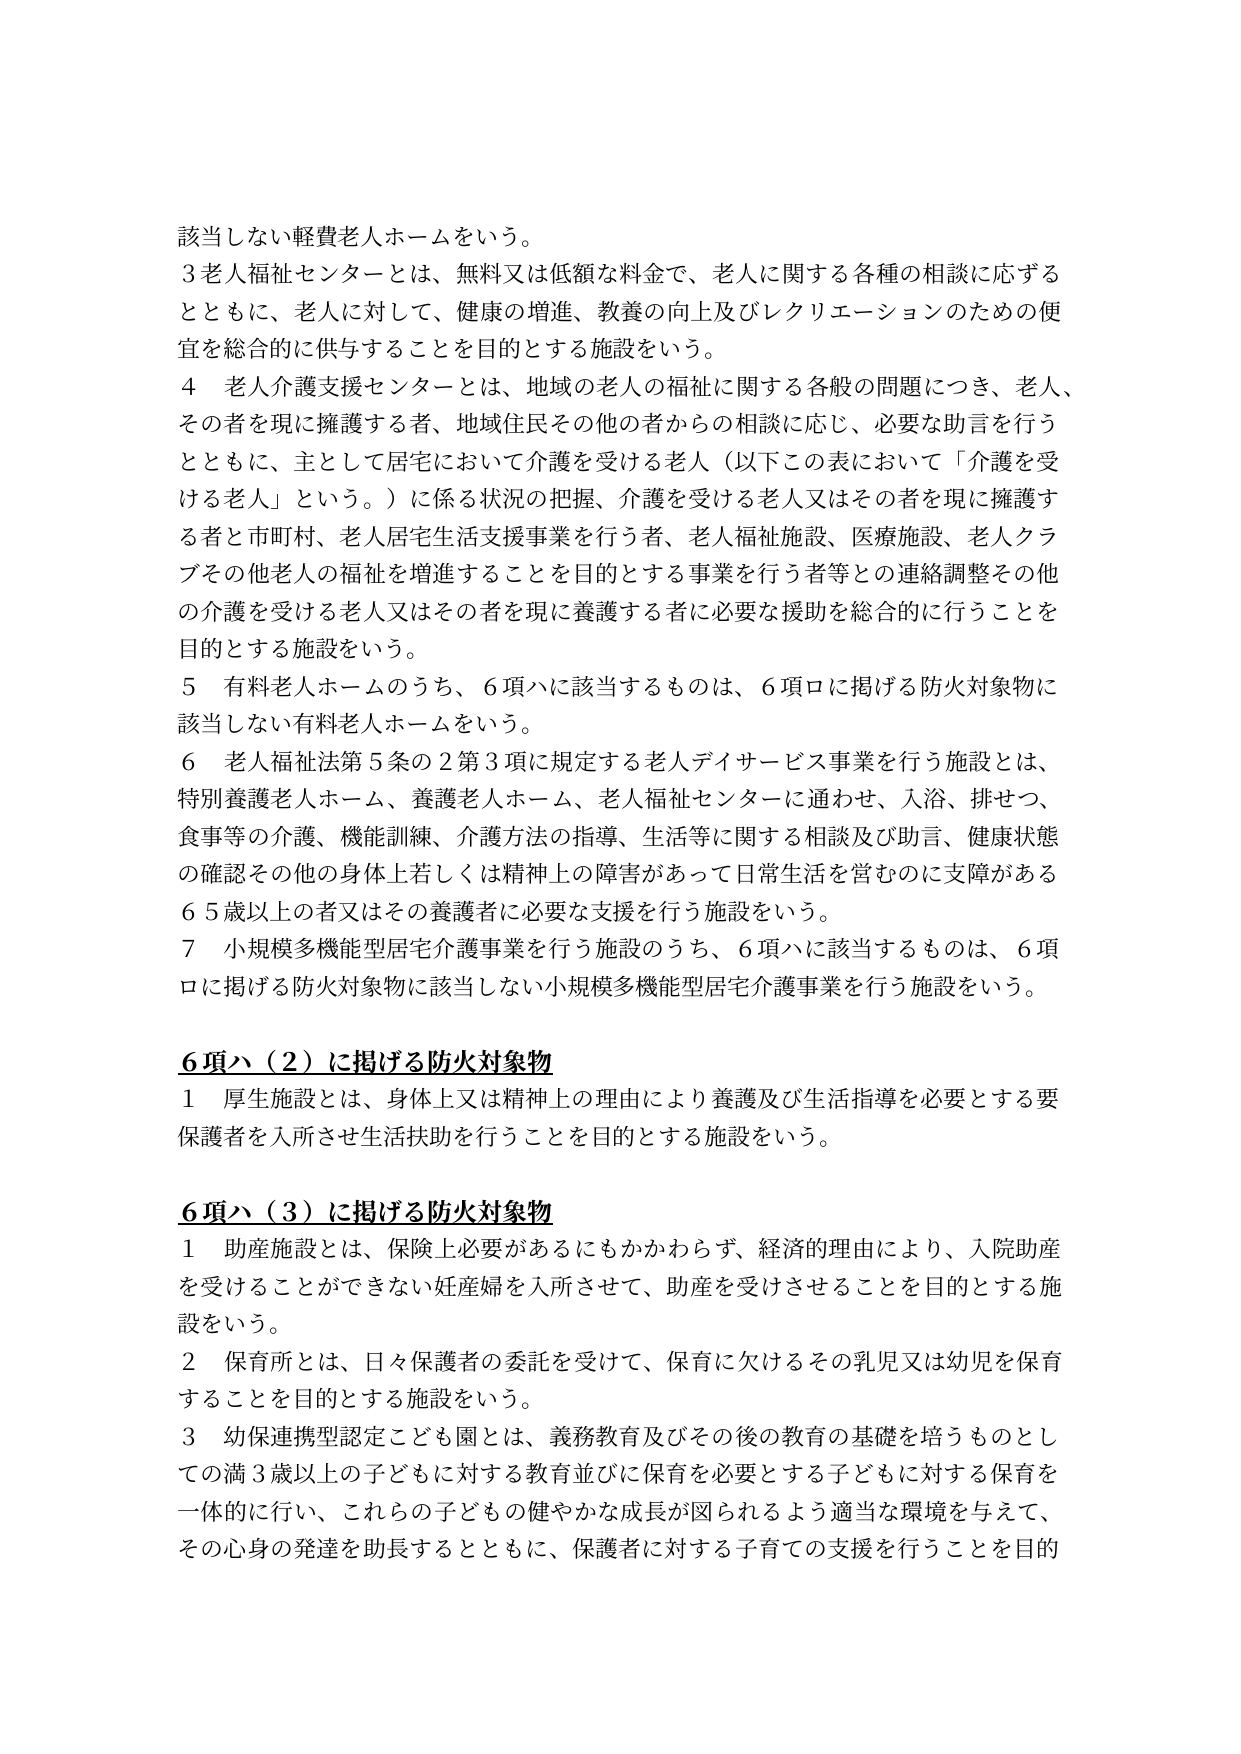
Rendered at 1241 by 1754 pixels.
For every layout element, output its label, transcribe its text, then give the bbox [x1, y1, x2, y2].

text ２ 保育所とは、日々保護者の委託を受けて、保育に欠けるその乳児又は幼児を保育することを目的とする施設をいう。 [177, 1342, 1063, 1417]
text ６項ハ（３）に掲げる防火対象物 [177, 1192, 1063, 1229]
text ３老人福祉センターとは、無料又は低額な料金で、老人に関する各種の相談に応ずるとともに、老人に対して、健康の増進、教養の向上及びレクリエーションのための便宜を総合的に供与することを目的とする施設をいう。 [177, 254, 1063, 367]
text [177, 1417, 1063, 1567]
text ７ 小規模多機能型居宅介護事業を行う施設のうち、６項ハに該当するものは、６項ロに掲げる防火対象物に該当しない小規模多機能型居宅介護事業を行う施設をいう。 [177, 929, 1063, 1004]
text ６項ハ（２）に掲げる防火対象物 [177, 1042, 1063, 1079]
text ４ 老人介護支援センターとは、地域の老人の福祉に関する各般の問題につき、老人、その者を現に擁護する者、地域住民その他の者からの相談に応じ、必要な助言を行うとともに、主として居宅において介護を受ける老人（以下この表において「介護を受ける老人」という。）に係る状況の把握、介護を受ける老人又はその者を現に擁護する者と市町村、老人居宅生活支援事業を行う者、老人福祉施設、医療施設、老人クラブその他老人の福祉を増進することを目的とする事業を行う者等との連絡調整その他の介護を受ける老人又はその者を現に養護する者に必要な援助を総合的に行うことを目的とする施設をいう。 [177, 367, 1063, 667]
text ６ 老人福祉法第５条の２第３項に規定する老人デイサービス事業を行う施設とは、特別養護老人ホーム、養護老人ホーム、老人福祉センターに通わせ、入浴、排せつ、食事等の介護、機能訓練、介護方法の指導、生活等に関する相談及び助言、健康状態の確認その他の身体上若しくは精神上の障害があって日常生活を営むのに支障がある６５歳以上の者又はその養護者に必要な支援を行う施設をいう。 [177, 742, 1063, 929]
text ５ 有料老人ホームのうち、６項ハに該当するものは、６項ロに掲げる防火対象物に該当しない有料老人ホームをいう。 [177, 667, 1063, 742]
text １ 助産施設とは、保険上必要があるにもかかわらず、経済的理由により、入院助産を受けることができない妊産婦を入所させて、助産を受けさせることを目的とする施設をいう。 [177, 1229, 1063, 1342]
text １ 厚生施設とは、身体上又は精神上の理由により養護及び生活指導を必要とする要保護者を入所させ生活扶助を行うことを目的とする施設をいう。 [177, 1079, 1063, 1154]
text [177, 217, 1063, 254]
